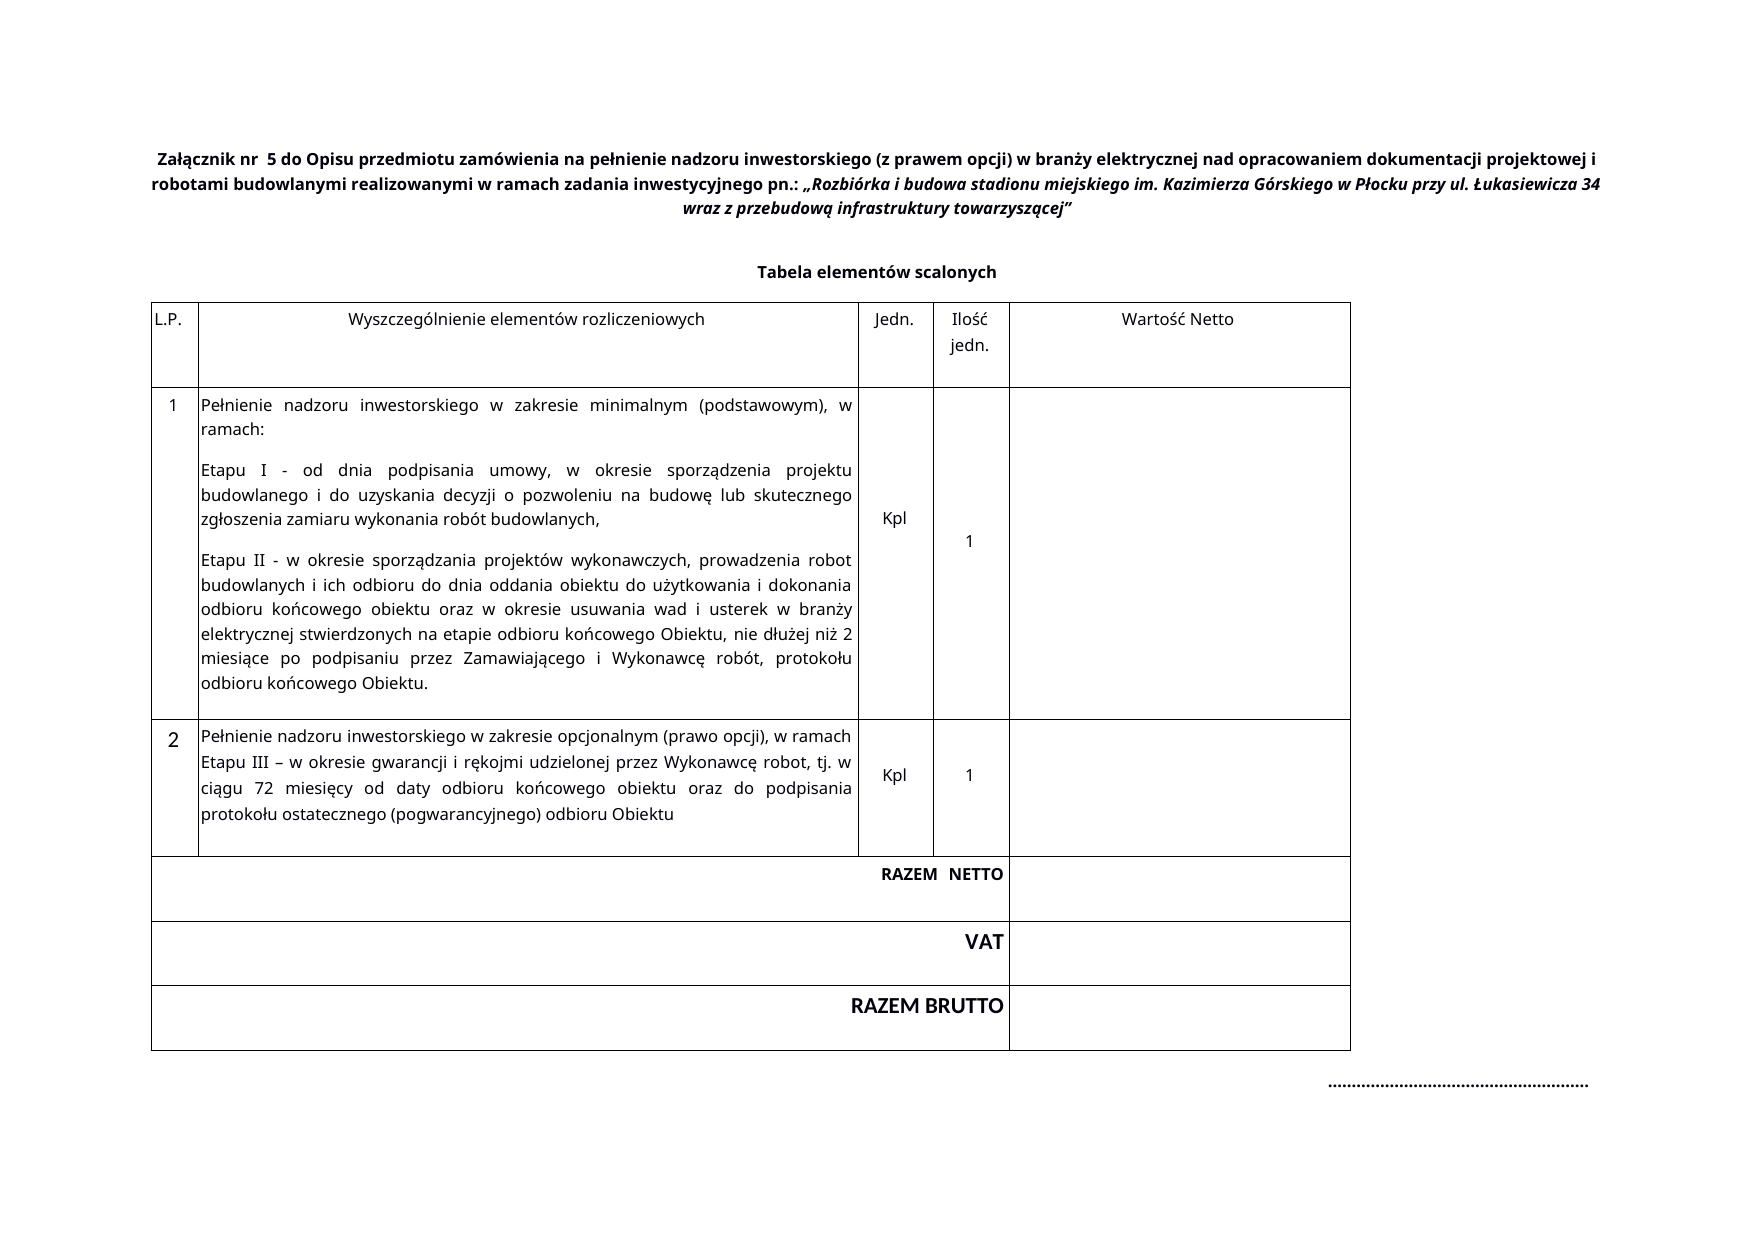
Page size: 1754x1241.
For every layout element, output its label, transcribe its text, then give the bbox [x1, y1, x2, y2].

text Załącznik nr 5 do Opisu przedmiotu zamówienia na pełnienie nadzoru inwestorskiego (z prawem opcji) w branży elektrycznej nad opracowaniem dokumentacji projektowej i robotami budowlanymi realizowanymi w ramach zadania inwestycyjnego pn.: „Rozbiórka i budowa stadionu miejskiego im. Kazimierza Górskiego w Płocku przy ul. Łukasiewicza 34 wraz z przebudową infrastruktury towarzyszącej” [148, 148, 1606, 219]
text ………………………………………………. [148, 1070, 1606, 1092]
text Tabela elementów scalonych [148, 260, 1606, 283]
table_cell 1 [934, 720, 1009, 856]
table_cell VAT [152, 922, 1009, 985]
table_cell 1 [934, 388, 1009, 718]
table_cell RAZEM NETTO [152, 857, 1009, 921]
table_cell Pełnienie nadzoru inwestorskiego w zakresie minimalnym (podstawowym), w ramach: Etapu I - od dnia podpisania umowy, w okresie sporządzenia projektu budowlanego i do uzyskania decyzji o pozwoleniu na budowę lub skutecznego zgłoszenia zamiaru wykonania robót budowlanych, Etapu II - w okresie sporządzania projektów wykonawczych, prowadzenia robot budowlanych i ich odbioru do dnia oddania obiektu do użytkowania i dokonania odbioru końcowego obiektu oraz w okresie usuwania wad i usterek w branży elektrycznej stwierdzonych na etapie odbioru końcowego Obiektu, nie dłużej niż 2 miesiące po podpisaniu przez Zamawiającego i Wykonawcę robót, protokołu odbioru końcowego Obiektu. [199, 388, 858, 718]
table_cell [1010, 857, 1350, 921]
table_cell RAZEM BRUTTO [152, 986, 1009, 1050]
table_header Wyszczególnienie elementów rozliczeniowych [199, 303, 858, 387]
table_cell [1010, 986, 1350, 1050]
table_cell Kpl [859, 388, 933, 718]
table_cell 1 [152, 388, 198, 718]
table_cell [1010, 922, 1350, 985]
table_header L.P. [152, 303, 198, 387]
table_cell [1010, 388, 1350, 718]
table_header Wartość Netto [1010, 303, 1350, 387]
table_header Jedn. [859, 303, 933, 387]
table_cell [1010, 720, 1350, 856]
table_header Ilość jedn. [934, 303, 1009, 387]
table_cell Kpl [859, 720, 933, 856]
table_cell 2 [152, 720, 198, 856]
table_cell Pełnienie nadzoru inwestorskiego w zakresie opcjonalnym (prawo opcji), w ramach Etapu III – w okresie gwarancji i rękojmi udzielonej przez Wykonawcę robot, tj. w ciągu 72 miesięcy od daty odbioru końcowego obiektu oraz do podpisania protokołu ostatecznego (pogwarancyjnego) odbioru Obiektu [199, 720, 858, 856]
